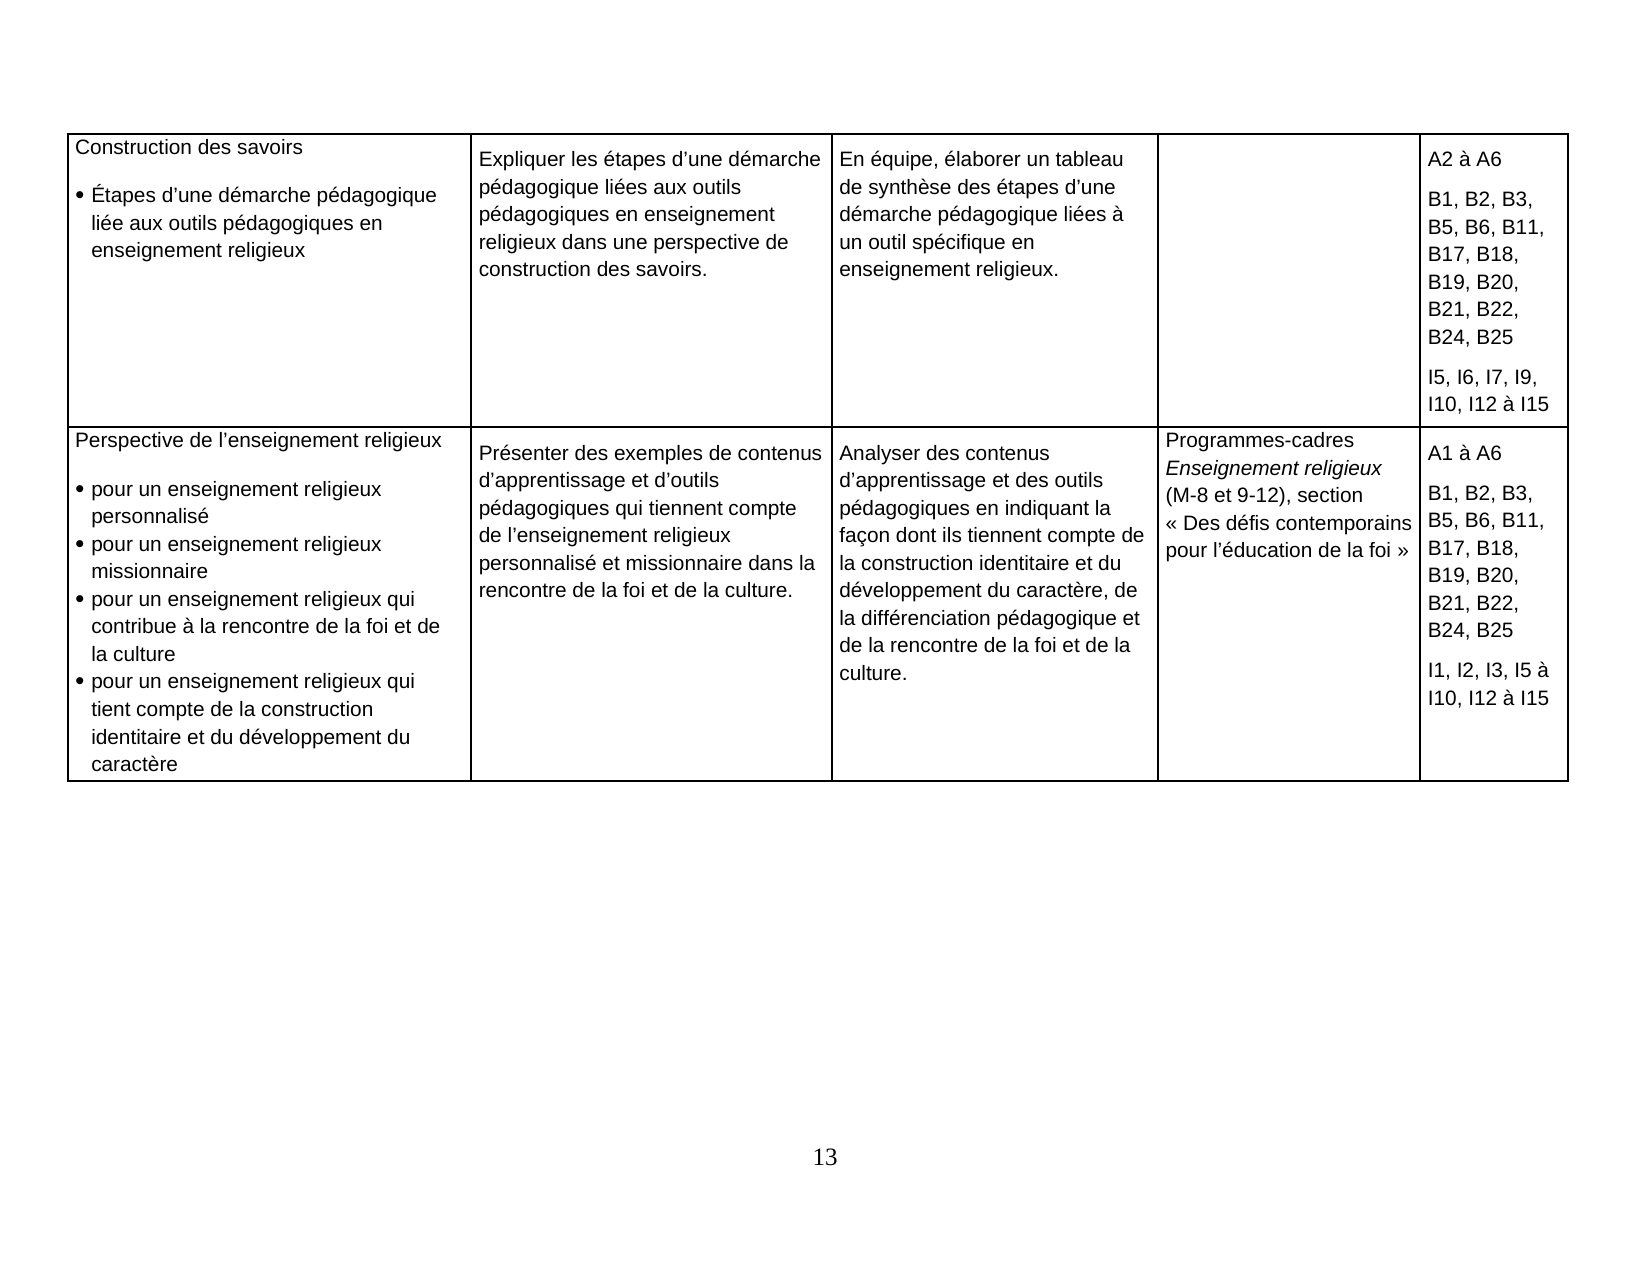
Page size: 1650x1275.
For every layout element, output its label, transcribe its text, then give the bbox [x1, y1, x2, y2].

table_cell Programmes-cadres Enseignement religieux (M-8 et 9-12), section « Des défis contemporains pour l’éducation de la foi » [1159, 428, 1419, 780]
table_cell Analyser des contenus d’apprentissage et des outils pédagogiques en indiquant la façon dont ils tiennent compte de la construction identitaire et du développement du caractère, de la différenciation pédagogique et de la rencontre de la foi et de la culture. [833, 428, 1157, 780]
table_cell A2 à A6 B1, B2, B3, B5, B6, B11, B17, B18, B19, B20, B21, B22, B24, B25 I5, I6, I7, I9, I10, I12 à I15 [1421, 135, 1567, 426]
table_cell En équipe, élaborer un tableau de synthèse des étapes d’une démarche pédagogique liées à un outil spécifique en enseignement religieux. [833, 135, 1157, 426]
table_cell Expliquer les étapes d’une démarche pédagogique liées aux outils pédagogiques en enseignement religieux dans une perspective de construction des savoirs. [472, 135, 831, 426]
table_cell Construction des savoirs Étapes d’une démarche pédagogique liée aux outils pédagogiques en enseignement religieux [69, 135, 470, 426]
table_cell [1159, 135, 1419, 426]
table_cell Présenter des exemples de contenus d’apprentissage et d’outils pédagogiques qui tiennent compte de l’enseignement religieux personnalisé et missionnaire dans la rencontre de la foi et de la culture. [472, 428, 831, 780]
table_cell Perspective de l’enseignement religieux pour un enseignement religieux personnalisé pour un enseignement religieux missionnaire pour un enseignement religieux qui contribue à la rencontre de la foi et de la culture pour un enseignement religieux qui tient compte de la construction identitaire et du développement du caractère [69, 428, 470, 780]
table_cell A1 à A6 B1, B2, B3, B5, B6, B11, B17, B18, B19, B20, B21, B22, B24, B25 I1, I2, I3, I5 à I10, I12 à I15 [1421, 428, 1567, 780]
